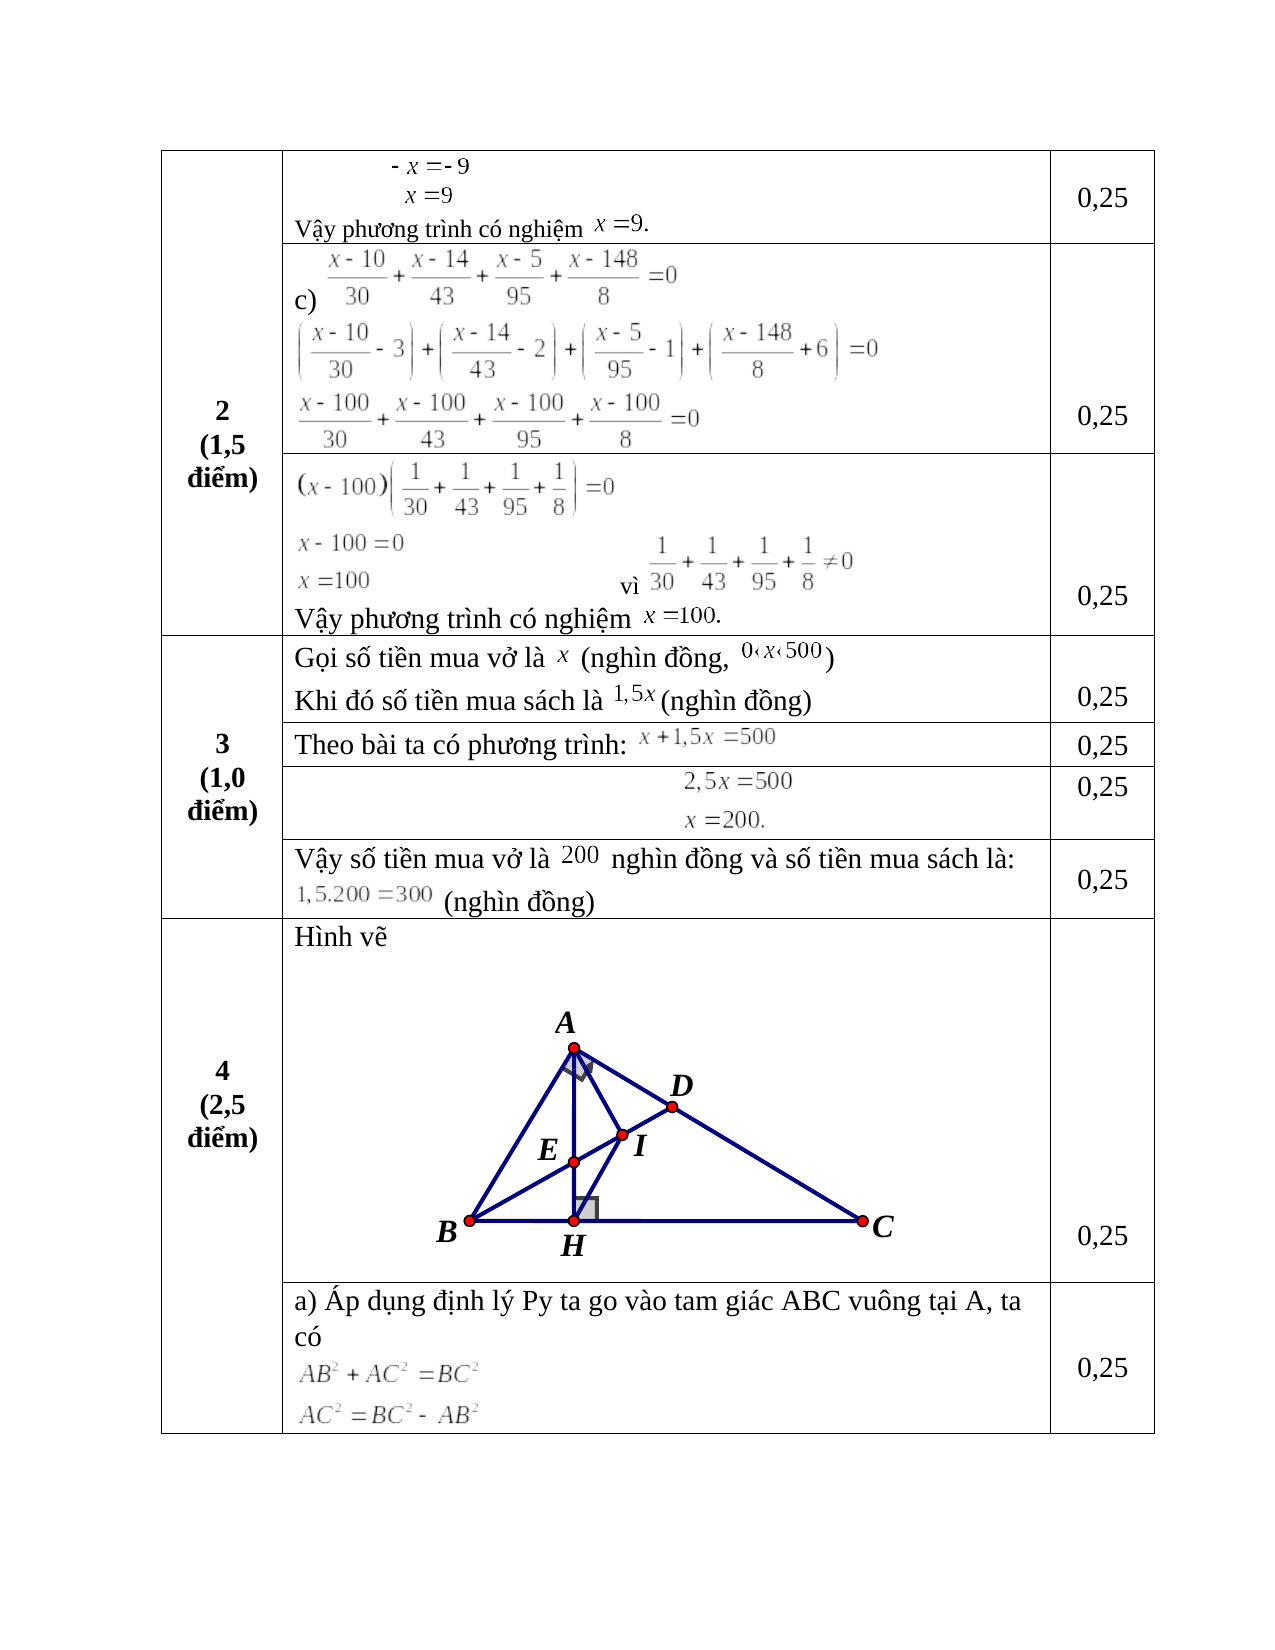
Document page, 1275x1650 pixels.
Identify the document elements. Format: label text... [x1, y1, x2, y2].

table_cell vì Vậy phương trình có nghiệm [283, 454, 1050, 634]
table_cell Hình vẽ [283, 919, 1050, 1282]
table_cell 0,25 [1051, 840, 1154, 918]
table_cell 0,25 [1051, 1283, 1154, 1432]
table_cell Theo bài ta có phương trình: [283, 723, 1050, 766]
table_cell [283, 767, 1050, 839]
table_cell 0,25 [1051, 723, 1154, 766]
table_cell 0,25 [1051, 454, 1154, 634]
table_cell 3 (1,0 điểm) [162, 636, 282, 918]
table_cell c) [283, 244, 1050, 453]
table_cell 0,25 [1051, 151, 1154, 243]
table_cell 0,25 [1051, 244, 1154, 453]
table_cell 0,25 [1051, 636, 1154, 722]
table_cell Vậy số tiền mua vở là nghìn đồng và số tiền mua sách là: (nghìn đồng) [283, 840, 1050, 918]
table_cell a) Áp dụng định lý Py ta go vào tam giác ABC vuông tại A, ta có [283, 1283, 1050, 1432]
table_cell 0,25 [1051, 767, 1154, 839]
table_cell 4 (2,5 điểm) [162, 919, 282, 1432]
table_cell 0,25 [1051, 919, 1154, 1282]
table_cell Gọi số tiền mua vở là (nghìn đồng, ) Khi đó số tiền mua sách là (nghìn đồng) [283, 636, 1050, 722]
